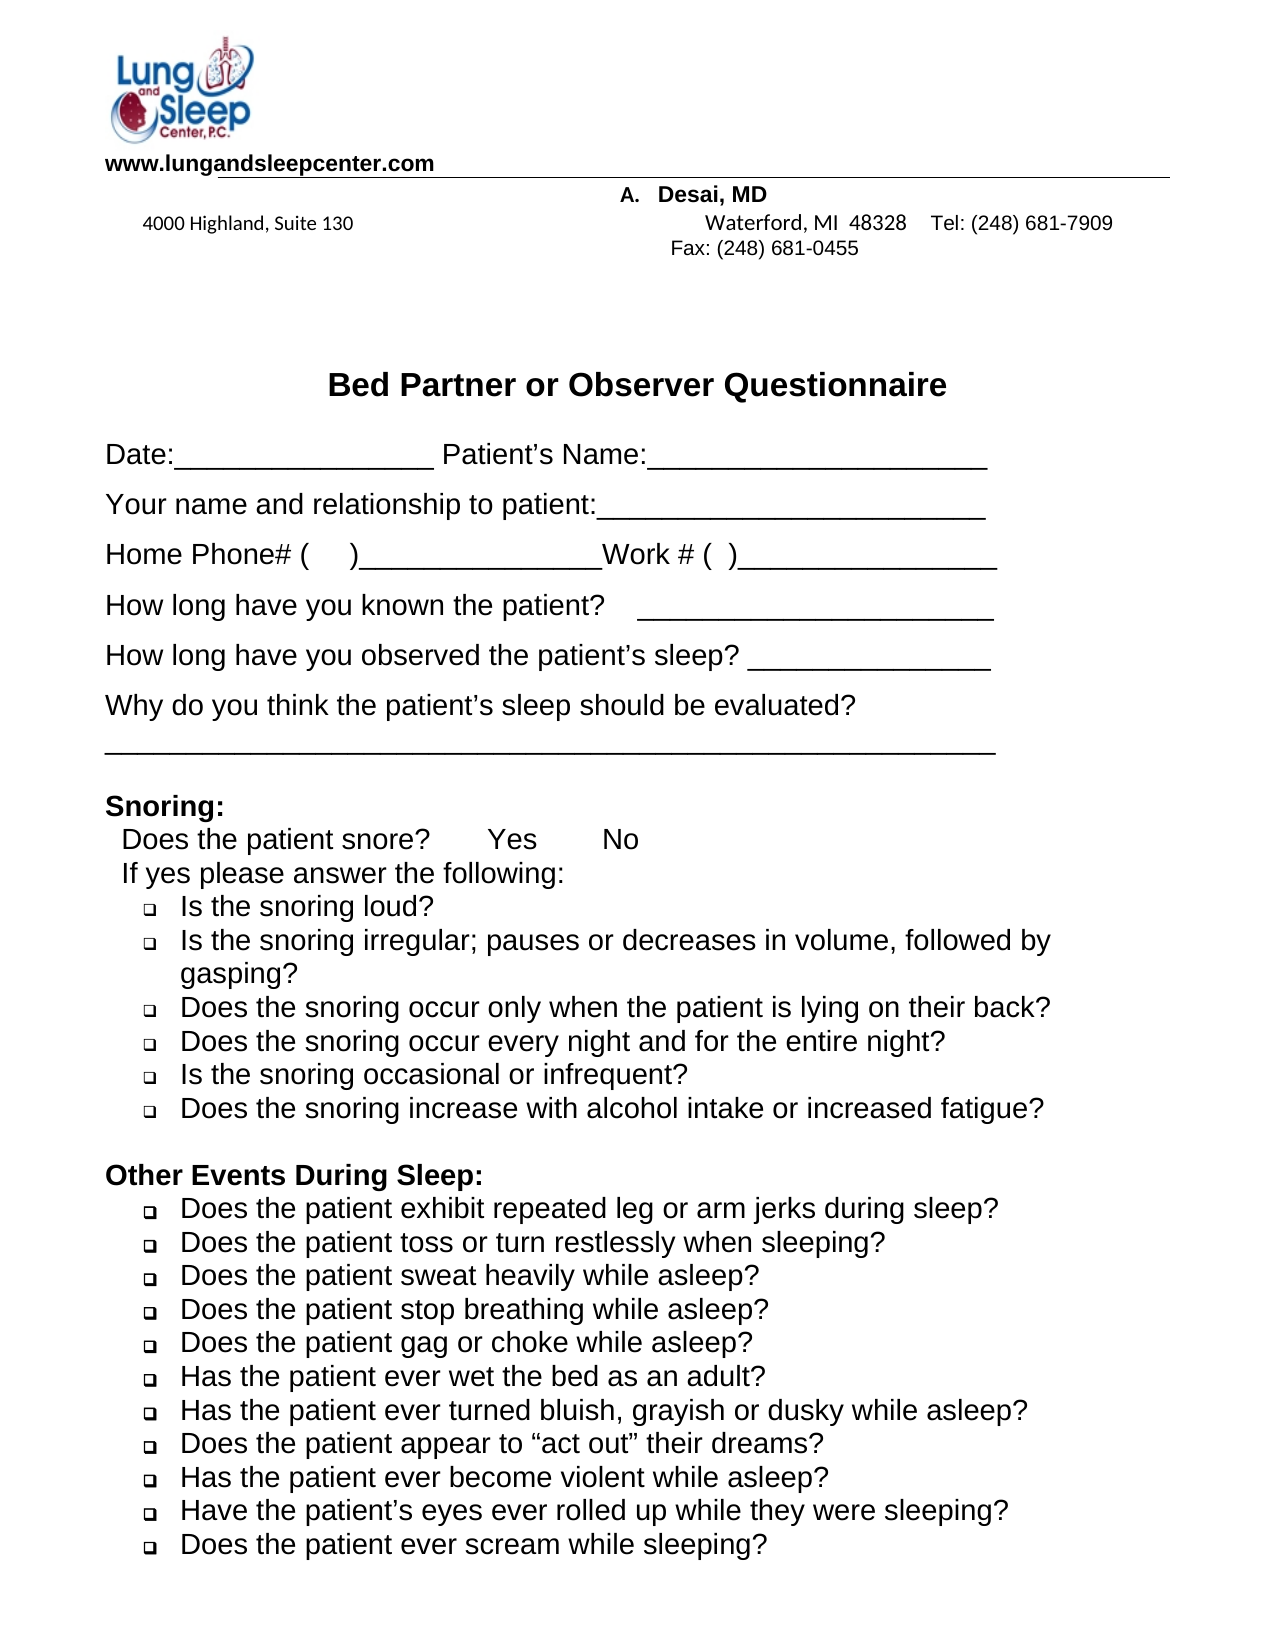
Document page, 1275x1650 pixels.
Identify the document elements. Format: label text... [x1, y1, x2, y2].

text Why do you think the patient’s sleep should be evaluated? _______________________________________________________ [105, 688, 1170, 755]
list Is the snoring irregular; pauses or decreases in volume, followed by gasping? [142, 923, 1170, 990]
list Does the patient ever scream while sleeping? [142, 1527, 1170, 1560]
text If yes please answer the following: [105, 856, 1170, 889]
list Does the patient exhibit repeated leg or arm jerks during sleep? [142, 1191, 1170, 1225]
picture [105, 30, 260, 151]
list Does the patient appear to “act out” their dreams? [142, 1426, 1170, 1460]
text Your name and relationship to patient:________________________ [105, 487, 1170, 521]
text Other Events During Sleep: [105, 1158, 1170, 1191]
list Is the snoring occasional or infrequent? [142, 1057, 1170, 1091]
list Is the snoring loud? [142, 889, 1170, 923]
list Does the snoring occur every night and for the entire night? [142, 1024, 1170, 1057]
text How long have you observed the patient’s sleep? _______________ [105, 638, 1170, 671]
text How long have you known the patient? ______________________ [105, 588, 1170, 621]
text Home Phone# ( )_______________Work # ( )________________ [105, 537, 1170, 571]
list Does the snoring increase with alcohol intake or increased fatigue? [142, 1091, 1170, 1124]
list Does the patient sweat heavily while asleep? [142, 1258, 1170, 1292]
text Snoring: [105, 789, 1170, 822]
text Date:________________ Patient’s Name:_____________________ [105, 437, 1170, 470]
list Does the patient stop breathing while asleep? [142, 1292, 1170, 1326]
list Has the patient ever turned bluish, grayish or dusky while asleep? [142, 1393, 1170, 1426]
list Have the patient’s eyes ever rolled up while they were sleeping? [142, 1493, 1170, 1527]
text Does the patient snore? Yes No [105, 822, 1170, 856]
list Has the patient ever become violent while asleep? [142, 1460, 1170, 1493]
list Does the patient gag or choke while asleep? [142, 1326, 1170, 1359]
text Bed Partner or Observer Questionnaire [105, 365, 1170, 403]
list Has the patient ever wet the bed as an adult? [142, 1359, 1170, 1393]
list Does the snoring occur only when the patient is lying on their back? [142, 990, 1170, 1024]
list Does the patient toss or turn restlessly when sleeping? [142, 1225, 1170, 1258]
